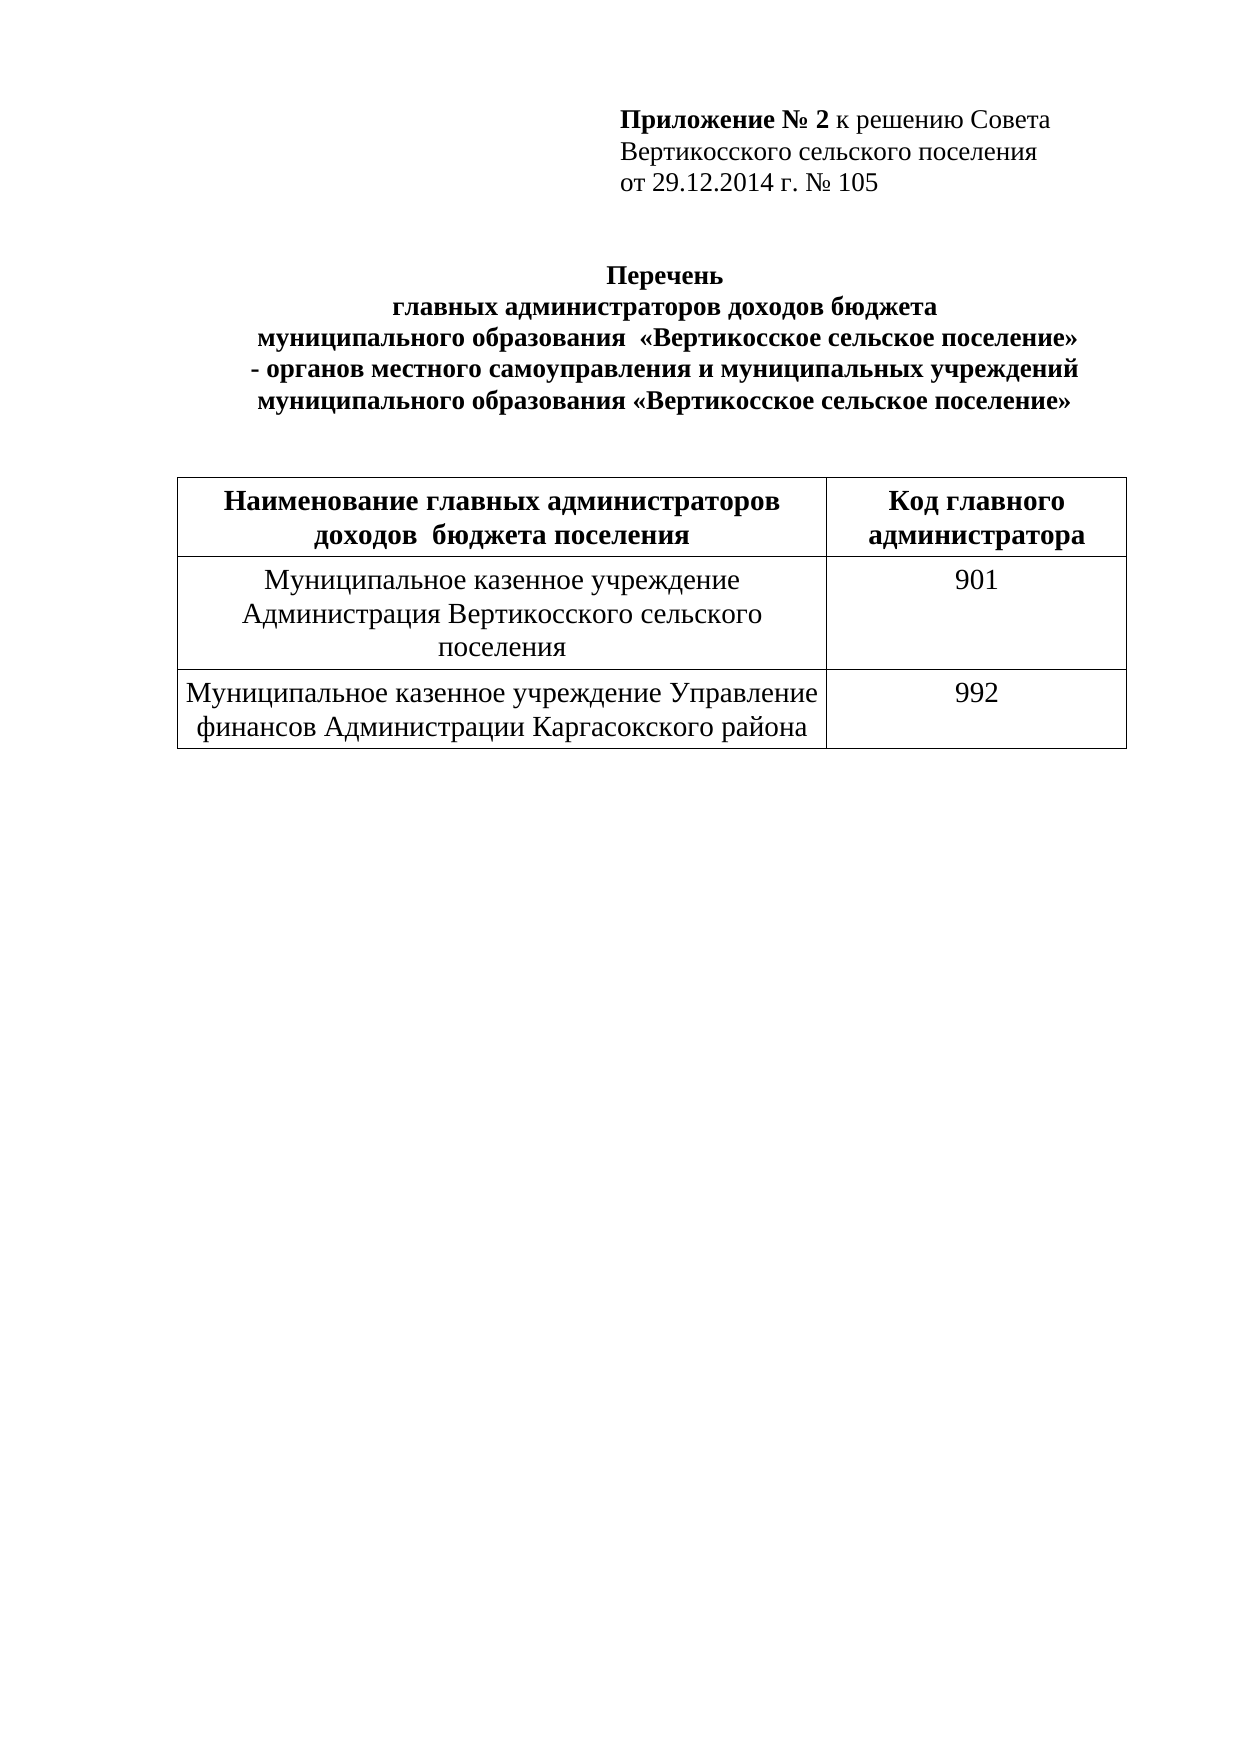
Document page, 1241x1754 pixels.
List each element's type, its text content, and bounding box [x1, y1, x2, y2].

text муниципального образования «Вертикосское сельское поселение» [177, 321, 1152, 353]
text главных администраторов доходов бюджета [177, 290, 1152, 321]
table_cell 992 [827, 670, 1126, 748]
table_cell Муниципальное казенное учреждение Управление финансов Администрации Каргасокского района [178, 670, 826, 748]
text Приложение № 2 к решению Совета [177, 103, 1152, 134]
table_header Код главного администратора [827, 478, 1126, 556]
table_cell 901 [827, 557, 1126, 669]
table_header Наименование главных администраторов доходов бюджета поселения [178, 478, 826, 556]
table_cell Муниципальное казенное учреждение Администрация Вертикосского сельского поселения [178, 557, 826, 669]
text от 29.12.2014 г. № 105 [177, 166, 1152, 197]
text Перечень [177, 259, 1152, 290]
text - органов местного самоуправления и муниципальных учреждений муниципального образования «Вертикосское сельское поселение» [177, 353, 1152, 415]
text Вертикосского сельского поселения [177, 134, 1152, 166]
